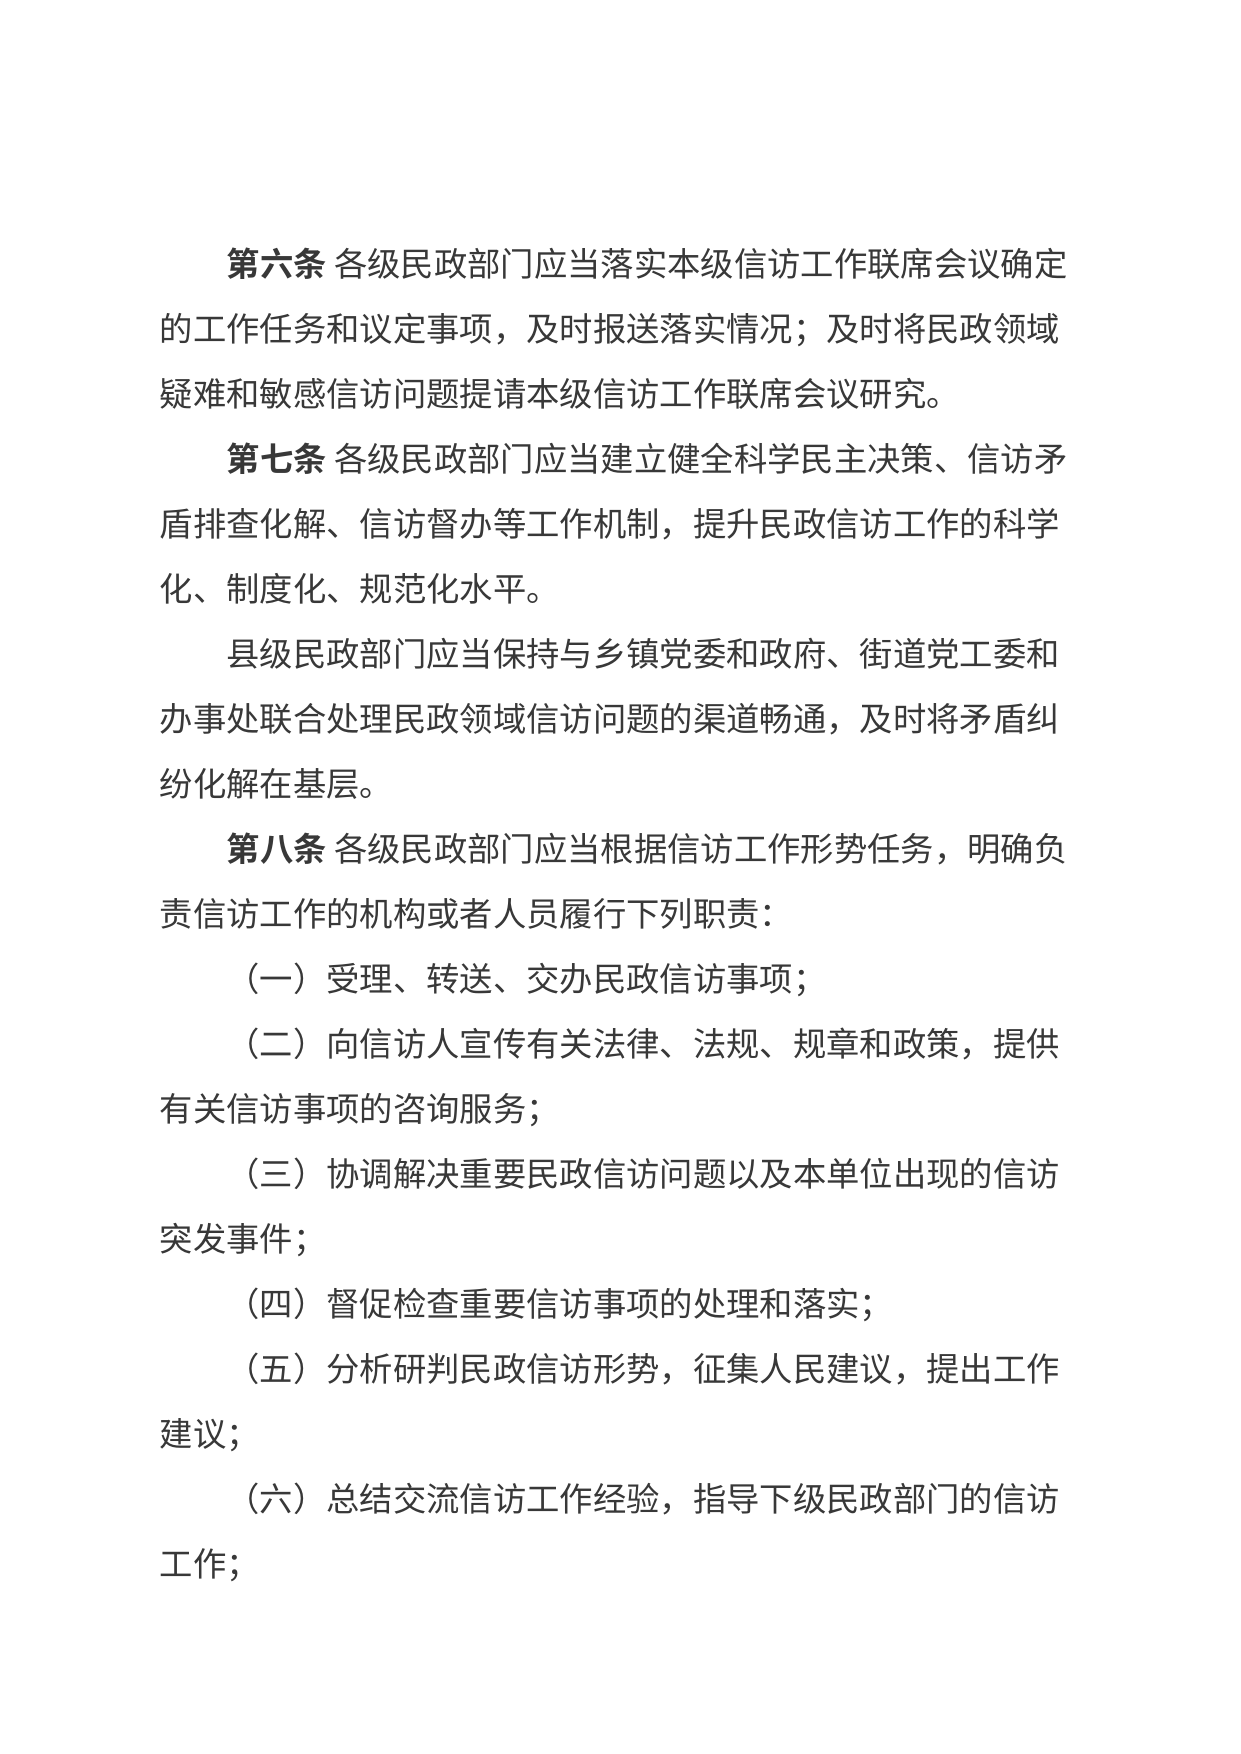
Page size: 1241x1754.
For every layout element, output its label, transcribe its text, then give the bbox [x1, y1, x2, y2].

text 第六条 各级民政部门应当落实本级信访工作联席会议确定的工作任务和议定事项，及时报送落实情况；及时将民政领域疑难和敏感信访问题提请本级信访工作联席会议研究。 [159, 230, 1081, 425]
text （四）督促检查重要信访事项的处理和落实； [159, 1270, 1081, 1335]
text 第七条 各级民政部门应当建立健全科学民主决策、信访矛盾排查化解、信访督办等工作机制，提升民政信访工作的科学化、制度化、规范化水平。 [159, 425, 1081, 620]
text （六）总结交流信访工作经验，指导下级民政部门的信访工作； [159, 1465, 1081, 1595]
text （三）协调解决重要民政信访问题以及本单位出现的信访突发事件； [159, 1140, 1081, 1270]
text 第八条 各级民政部门应当根据信访工作形势任务，明确负责信访工作的机构或者人员履行下列职责： [159, 815, 1081, 945]
text （五）分析研判民政信访形势，征集人民建议，提出工作建议； [159, 1335, 1081, 1465]
text （二）向信访人宣传有关法律、法规、规章和政策，提供有关信访事项的咨询服务； [159, 1010, 1081, 1140]
text 县级民政部门应当保持与乡镇党委和政府、街道党工委和办事处联合处理民政领域信访问题的渠道畅通，及时将矛盾纠纷化解在基层。 [159, 620, 1081, 815]
text （一）受理、转送、交办民政信访事项； [159, 945, 1081, 1010]
